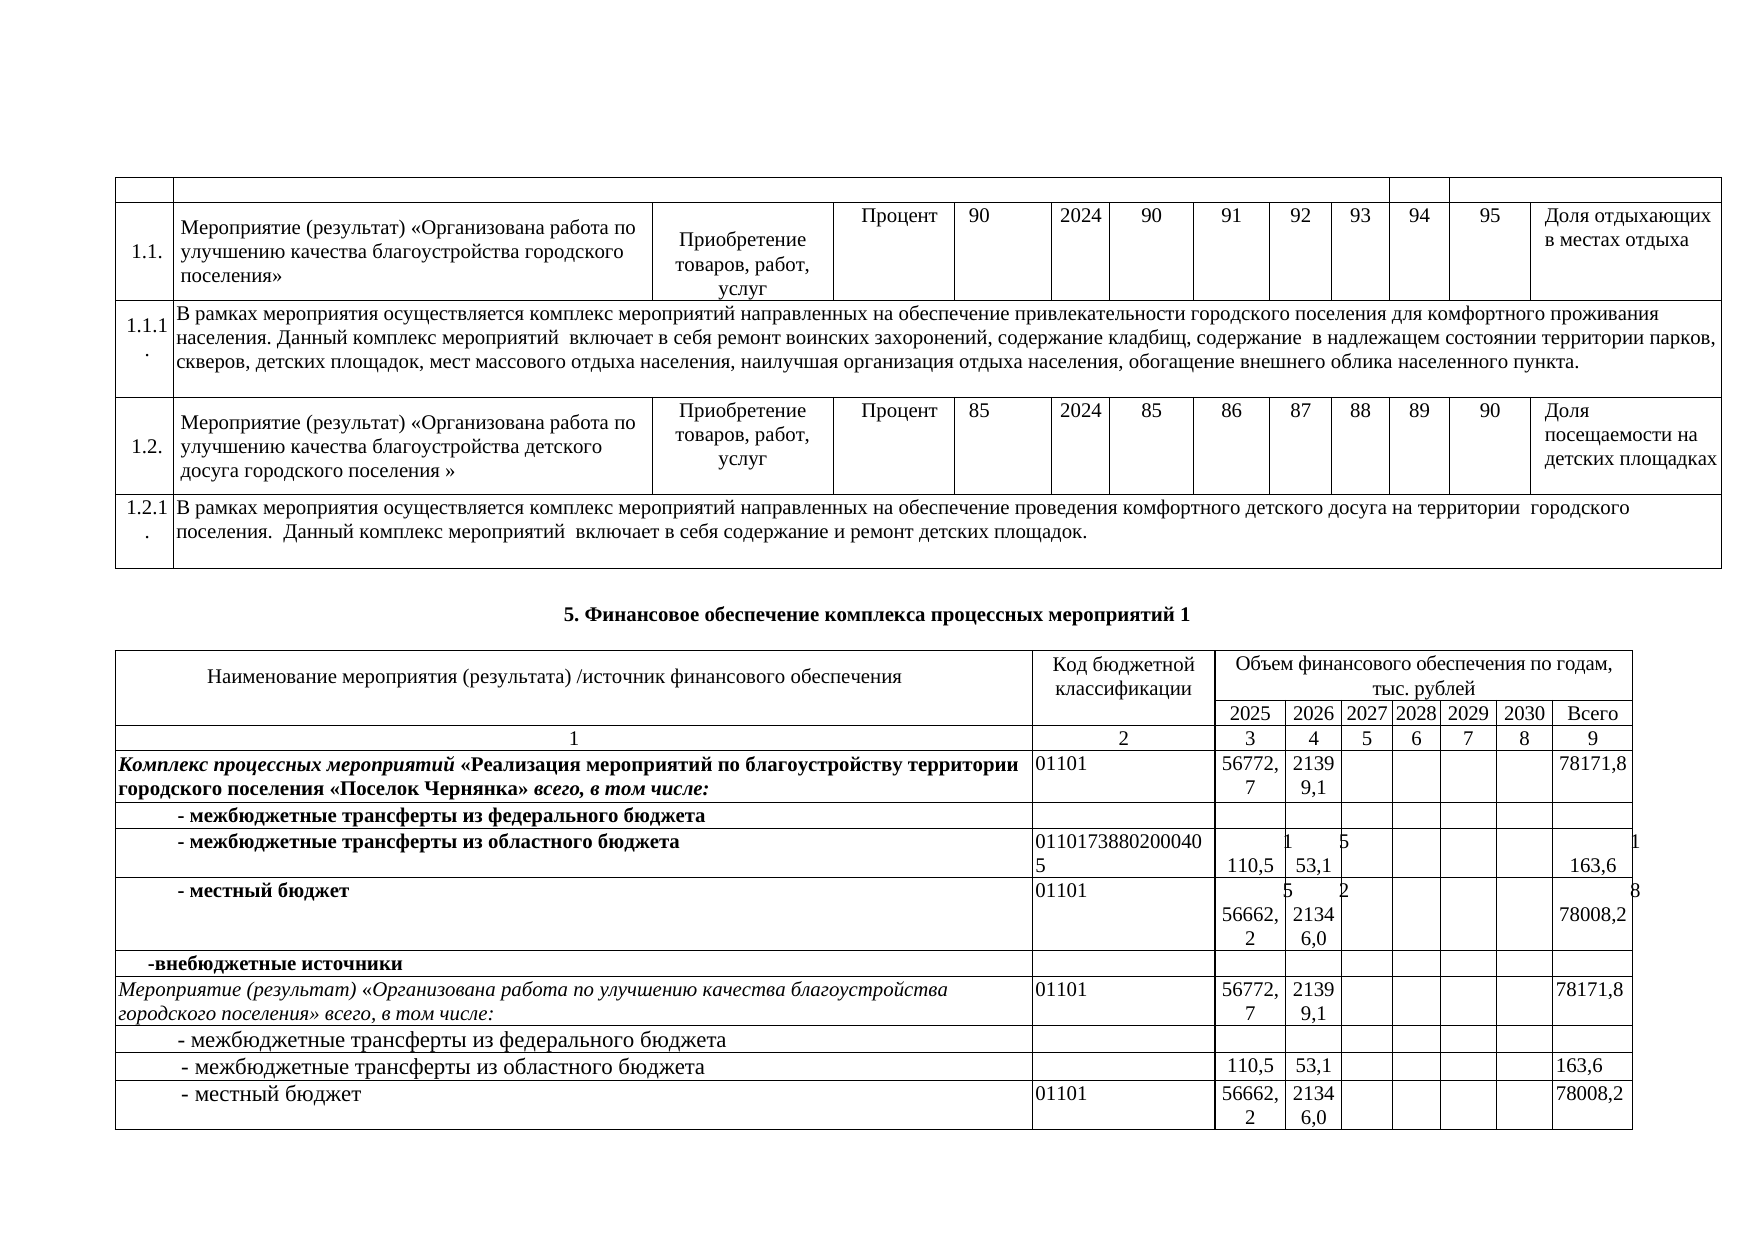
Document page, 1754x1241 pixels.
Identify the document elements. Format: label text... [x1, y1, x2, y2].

table_cell 89 [1390, 398, 1449, 494]
table_cell 1.2. [116, 398, 173, 494]
table_cell [1342, 1026, 1392, 1052]
table_cell [1497, 1053, 1552, 1079]
table_cell [1033, 951, 1214, 976]
table_cell 2024 [1052, 398, 1109, 494]
table_cell 95 [1450, 203, 1530, 299]
table_cell 221346,0 [1286, 878, 1341, 950]
table_cell [1342, 878, 1392, 950]
table_cell 163,6 [1553, 1053, 1632, 1079]
table_cell 21399,1 [1286, 751, 1341, 802]
text 5. Финансовое обеспечение комплекса процессных мероприятий 1 [118, 602, 1636, 626]
table_cell 78008,2 [1553, 1081, 1632, 1129]
table_cell [1441, 951, 1496, 976]
table_cell 7 [1441, 726, 1496, 750]
table_header Объем финансового обеспечения по годам, тыс. рублей [1216, 651, 1632, 700]
table_cell 91 [1194, 203, 1269, 299]
table_cell [1393, 803, 1440, 827]
table_cell Процент [834, 398, 954, 494]
table_cell Всего [1553, 701, 1632, 725]
table_cell Мероприятие (результат) «Организована работа по улучшению качества благоустройства городского поселения» [174, 203, 652, 299]
table_cell [1497, 951, 1552, 976]
table_cell 2030 [1497, 701, 1552, 725]
table_cell [1497, 1081, 1552, 1129]
table_cell 90 [1110, 203, 1193, 299]
table_cell Доля посещаемости на детских площадках [1531, 398, 1721, 494]
table_cell Приобретение товаров, работ, услуг [653, 203, 833, 299]
table_cell [1497, 829, 1552, 877]
table_cell [1342, 751, 1392, 802]
table_cell [1497, 1026, 1552, 1052]
table_cell 01101 [1033, 1081, 1214, 1129]
table_cell [1342, 1081, 1392, 1129]
table_cell 1.1.1. [116, 301, 173, 397]
table_cell 1163,6 [1553, 829, 1632, 877]
table_cell [1393, 878, 1440, 950]
table_cell Приобретение товаров, работ, услуг [653, 398, 833, 494]
table_cell 2 [1033, 726, 1214, 750]
table_cell [1553, 1026, 1632, 1052]
table_cell 21399,1 [1286, 977, 1341, 1025]
table_cell 53,1 [1286, 1053, 1341, 1079]
table_cell [1286, 1026, 1341, 1052]
table_cell [1342, 1053, 1392, 1079]
table_cell [1342, 977, 1392, 1025]
table_cell 21346,0 [1286, 1081, 1341, 1129]
table_cell 87 [1270, 398, 1331, 494]
table_cell 86 [1194, 398, 1269, 494]
table_cell 878008,2 [1553, 878, 1632, 950]
table_cell [1393, 829, 1440, 877]
table_cell [1441, 1026, 1496, 1052]
table_cell [1393, 1026, 1440, 1052]
table_cell - межбюджетные трансферты из областного бюджета [116, 1053, 1032, 1079]
table_cell 90 [955, 203, 1051, 299]
table_cell 2024 [1052, 203, 1109, 299]
table_cell -внебюджетные источники [116, 951, 1032, 976]
table_cell [1216, 803, 1285, 827]
table_cell [1441, 803, 1496, 827]
table_cell [1553, 951, 1632, 976]
table_cell [1441, 977, 1496, 1025]
table_cell 92 [1270, 203, 1331, 299]
table_cell 1110,5 [1216, 829, 1285, 877]
table_cell [1342, 829, 1392, 877]
table_cell 2028 [1393, 701, 1440, 725]
table_cell 01101 [1033, 751, 1214, 802]
table_cell В рамках мероприятия осуществляется комплекс мероприятий направленных на обеспечение привлекательности городского поселения для комфортного проживания населения. Данный комплекс мероприятий включает в себя ремонт воинских захоронений, содержание кладбищ, содержание в надлежащем состоянии территории парков, скверов, детских площадок, мест массового отдыха населения, наилучшая организация отдыха населения, обогащение внешнего облика населенного пункта. [174, 301, 1721, 397]
table_cell 1. [116, 178, 173, 202]
table_cell [1393, 977, 1440, 1025]
table_cell 56772,7 [1216, 977, 1285, 1025]
table_cell [1497, 878, 1552, 950]
table_cell 2029 [1441, 701, 1496, 725]
table_cell 78171,8 [1553, 751, 1632, 802]
table_cell [1216, 1026, 1285, 1052]
table_cell 2027 [1342, 701, 1392, 725]
table_cell [1441, 1053, 1496, 1079]
table_cell 93 [1332, 203, 1389, 299]
table_cell [1393, 1053, 1440, 1079]
table_cell В рамках мероприятия осуществляется комплекс мероприятий направленных на обеспечение проведения комфортного детского досуга на территории городского поселения. Данный комплекс мероприятий включает в себя содержание и ремонт детских площадок. [174, 495, 1721, 567]
table_cell Комплекс процессных мероприятий «Реализация мероприятий по благоустройству территории городского поселения «Поселок Чернянка» всего, в том числе: [116, 751, 1032, 802]
table_cell 78171,8 [1553, 977, 1632, 1025]
table_cell 8 [1497, 726, 1552, 750]
table_cell [1441, 751, 1496, 802]
table_cell 85 [1110, 398, 1193, 494]
table_header Код бюджетной классификации [1033, 651, 1214, 725]
table_cell - местный бюджет [116, 878, 1032, 950]
table_cell - межбюджетные трансферты из федерального бюджета [116, 1026, 1032, 1052]
table_cell [1393, 951, 1440, 976]
table_cell 01101738802000405 [1033, 829, 1214, 877]
table_cell [1441, 878, 1496, 950]
table_cell 56662,2 [1216, 1081, 1285, 1129]
table_cell [1286, 803, 1341, 827]
table_cell 1 [116, 726, 1032, 750]
table_cell 6 [1393, 726, 1440, 750]
table_cell [1342, 951, 1392, 976]
table_cell - межбюджетные трансферты из федерального бюджета [116, 803, 1032, 827]
table_cell 2026 [1286, 701, 1341, 725]
table_cell [1393, 1081, 1440, 1129]
table_cell 556662,2 [1216, 878, 1285, 950]
table_cell 5 [1342, 726, 1392, 750]
table_cell 2025 [1216, 701, 1285, 725]
table_cell [1441, 1081, 1496, 1129]
table_cell 9 [1553, 726, 1632, 750]
table_cell - межбюджетные трансферты из областного бюджета [116, 829, 1032, 877]
table_cell 1.1. [116, 203, 173, 299]
table_cell 01101 [1033, 878, 1214, 950]
table_cell 56772,7 [1216, 751, 1285, 802]
table_cell [1286, 951, 1341, 976]
table_cell [1553, 803, 1632, 827]
table_cell 90 [1450, 398, 1530, 494]
table_cell [1497, 751, 1552, 802]
table_cell [1342, 803, 1392, 827]
table_cell Мероприятие (результат) «Организована работа по улучшению качества благоустройства городского поселения» всего, в том числе: [116, 977, 1032, 1025]
table_cell 94 [1390, 203, 1449, 299]
table_cell [1033, 803, 1214, 827]
table_cell Мероприятие (результат) «Организована работа по улучшению качества благоустройства детского досуга городского поселения » [174, 398, 652, 494]
table_cell Процент [834, 203, 954, 299]
table_cell [1450, 178, 1721, 202]
table_cell 1.2.1. [116, 495, 173, 567]
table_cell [174, 178, 1389, 202]
table_cell [1033, 1053, 1214, 1079]
table_cell 553,1 [1286, 829, 1341, 877]
table_cell [1033, 1026, 1214, 1052]
table_cell 85 [955, 398, 1051, 494]
table_cell Доля отдыхающих в местах отдыха [1531, 203, 1721, 299]
table_cell [1497, 977, 1552, 1025]
table_cell [1216, 951, 1285, 976]
table_cell - местный бюджет [116, 1081, 1032, 1129]
table_cell [1393, 751, 1440, 802]
table_header Наименование мероприятия (результата) /источник финансового обеспечения [116, 651, 1032, 725]
table_cell 01101 [1033, 977, 1214, 1025]
table_cell [1441, 829, 1496, 877]
table_cell 110,5 [1216, 1053, 1285, 1079]
table_cell [1390, 178, 1449, 202]
table_cell 3 [1216, 726, 1285, 750]
table_cell 88 [1332, 398, 1389, 494]
table_cell [1497, 803, 1552, 827]
table_cell 4 [1286, 726, 1341, 750]
